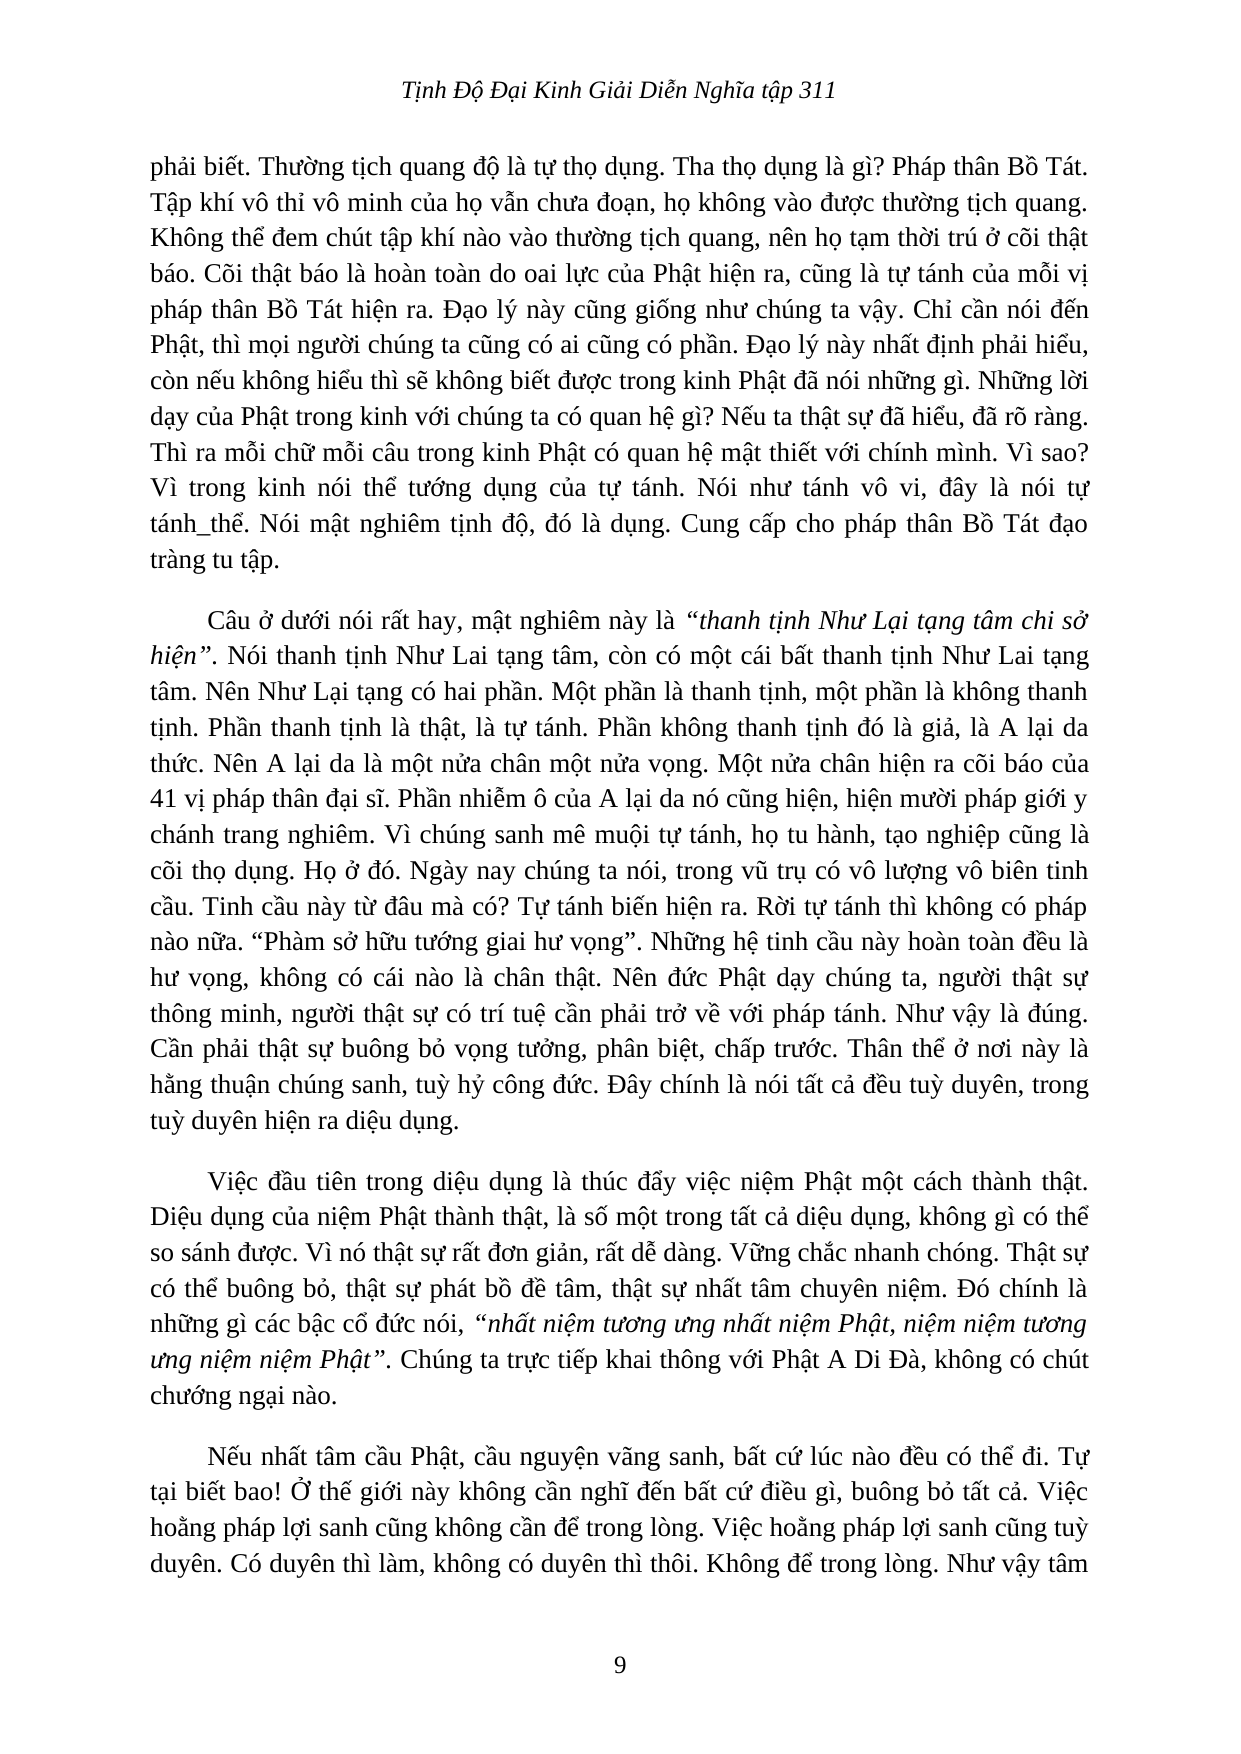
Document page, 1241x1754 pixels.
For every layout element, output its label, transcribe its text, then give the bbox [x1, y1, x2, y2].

text Câu ở dưới nói rất hay, mật nghiêm này là “thanh tịnh Như Lại tạng tâm chi sở hiện”. Nói thanh tịnh Như Lai tạng tâm, còn có một cái bất thanh tịnh Như Lai tạng tâm. Nên Như Lại tạng có hai phần. Một phần là thanh tịnh, một phần là không thanh tịnh. Phần thanh tịnh là thật, là tự tánh. Phần không thanh tịnh đó là giả, là A lại da thức. Nên A lại da là một nửa chân một nửa vọng. Một nửa chân hiện ra cõi báo của 41 vị pháp thân đại sĩ. Phần nhiễm ô của A lại da nó cũng hiện, hiện mười pháp giới y chánh trang nghiêm. Vì chúng sanh mê muội tự tánh, họ tu hành, tạo nghiệp cũng là cõi thọ dụng. Họ ở đó. Ngày nay chúng ta nói, trong vũ trụ có vô lượng vô biên tinh cầu. Tinh cầu này từ đâu mà có? Tự tánh biến hiện ra. Rời tự tánh thì không có pháp nào nữa. “Phàm sở hữu tướng giai hư vọng”. Những hệ tinh cầu này hoàn toàn đều là hư vọng, không có cái nào là chân thật. Nên đức Phật dạy chúng ta, người thật sự thông minh, người thật sự có trí tuệ cần phải trở về với pháp tánh. Như vậy là đúng. Cần phải thật sự buông bỏ vọng tưởng, phân biệt, chấp trước. Thân thể ở nơi này là hằng thuận chúng sanh, tuỳ hỷ công đức. Đây chính là nói tất cả đều tuỳ duyên, trong tuỳ duyên hiện ra diệu dụng. [150, 604, 1090, 1135]
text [150, 1440, 1090, 1578]
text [150, 150, 1090, 574]
text Việc đầu tiên trong diệu dụng là thúc đẩy việc niệm Phật một cách thành thật. Diệu dụng của niệm Phật thành thật, là số một trong tất cả diệu dụng, không gì có thể so sánh được. Vì nó thật sự rất đơn giản, rất dễ dàng. Vững chắc nhanh chóng. Thật sự có thể buông bỏ, thật sự phát bồ đề tâm, thật sự nhất tâm chuyên niệm. Đó chính là những gì các bậc cổ đức nói, “nhất niệm tương ưng nhất niệm Phật, niệm niệm tương ưng niệm niệm Phật”. Chúng ta trực tiếp khai thông với Phật A Di Đà, không có chút chướng ngại nào. [150, 1165, 1090, 1410]
